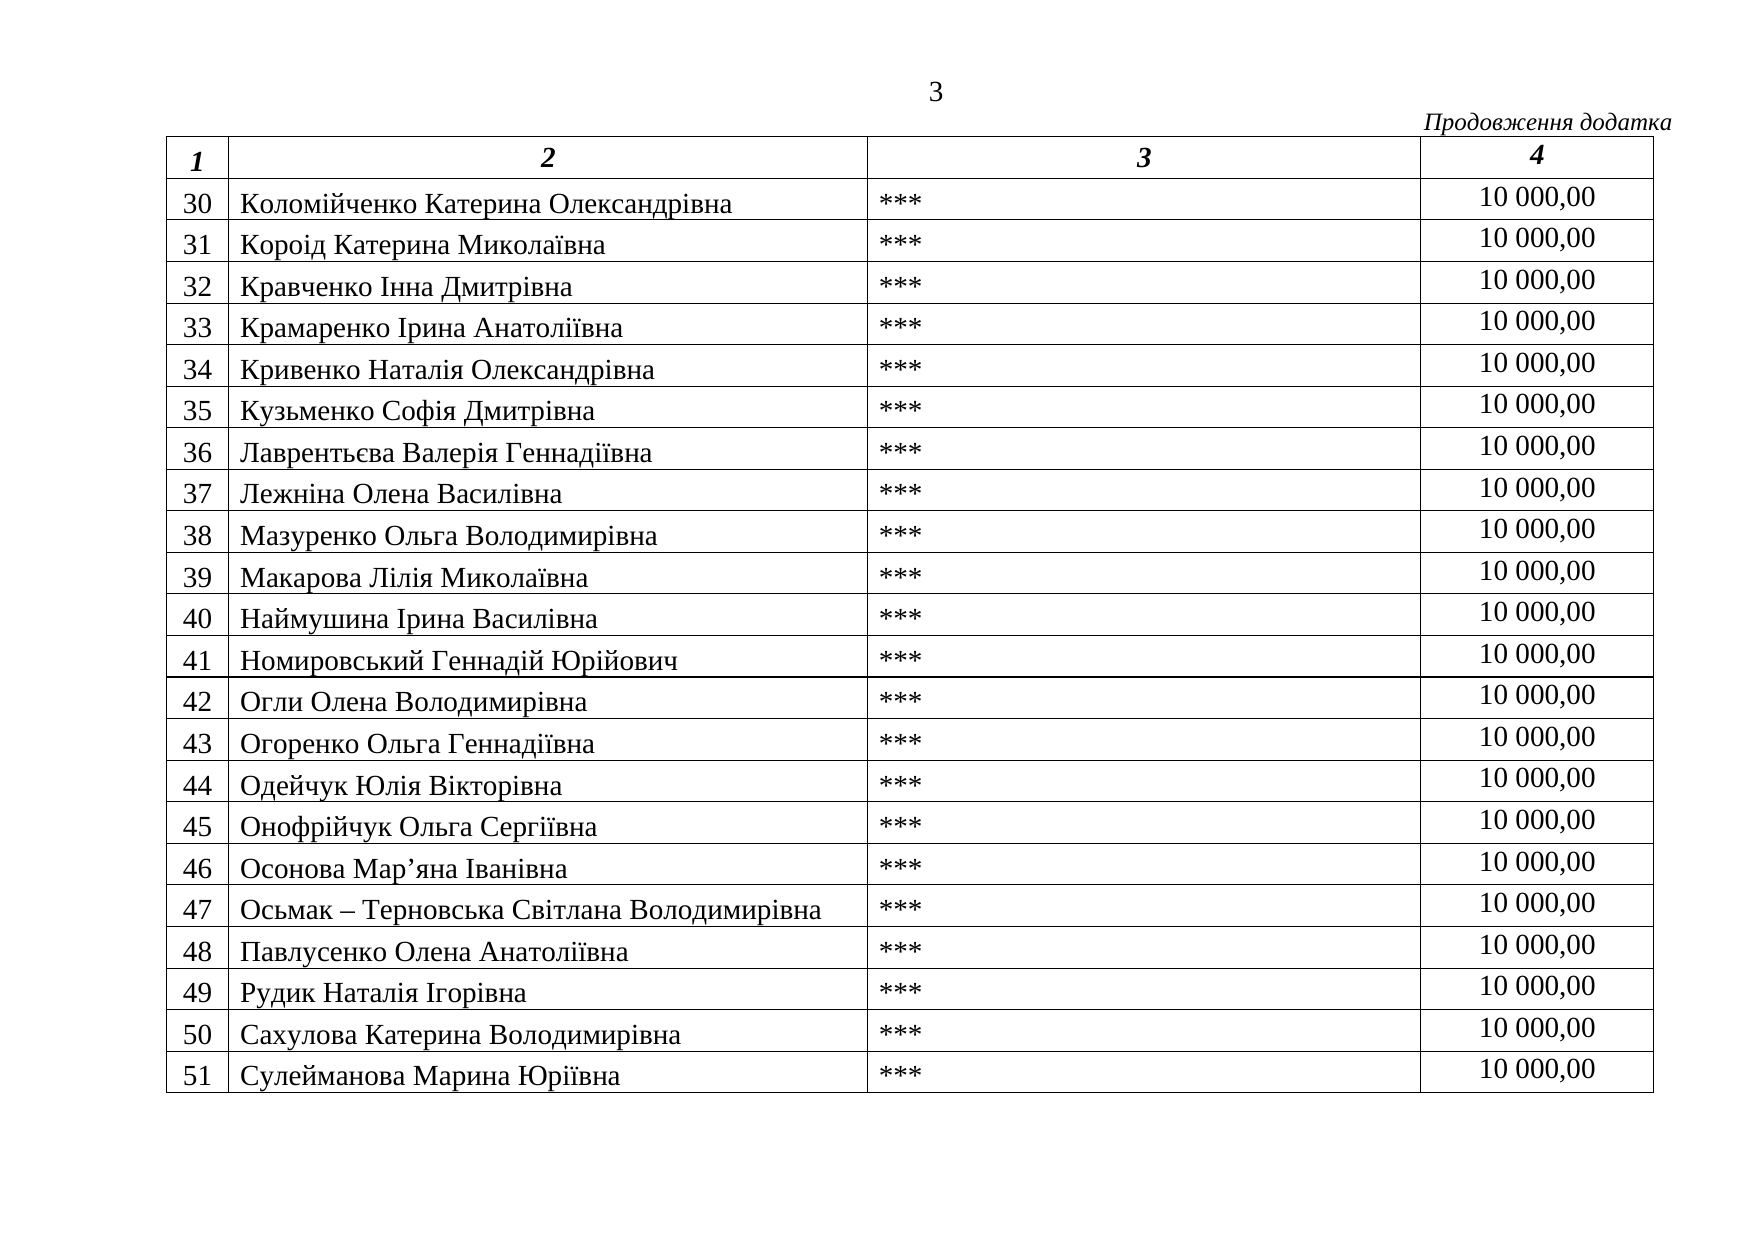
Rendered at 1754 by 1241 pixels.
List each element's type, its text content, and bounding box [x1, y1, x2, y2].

table_cell 10 000,00 [1421, 1010, 1653, 1051]
table_cell *** [868, 304, 1420, 344]
table_cell 51 [167, 1052, 228, 1092]
table_cell 44 [167, 761, 228, 801]
table_cell Макарова Лілія Миколаївна [229, 553, 867, 593]
table_cell Лаврентьєва Валерія Геннадіївна [229, 428, 867, 469]
table_cell 10 000,00 [1421, 802, 1653, 843]
table_cell 10 000,00 [1421, 719, 1653, 759]
table_cell 50 [167, 1010, 228, 1051]
table_cell 41 [167, 636, 228, 676]
table_cell 10 000,00 [1421, 387, 1653, 427]
table_cell Коломійченко Катерина Олександрівна [229, 179, 867, 219]
table_cell *** [868, 179, 1420, 219]
table_cell 32 [167, 262, 228, 302]
table_cell 40 [167, 594, 228, 635]
table_cell *** [868, 761, 1420, 801]
table_cell 38 [167, 511, 228, 552]
table_cell *** [868, 678, 1420, 718]
table_cell 10 000,00 [1421, 179, 1653, 219]
table_cell 36 [167, 428, 228, 469]
table_cell Осьмак – Терновська Світлана Володимирівна [229, 885, 867, 926]
table_cell *** [868, 594, 1420, 635]
table_cell 30 [167, 179, 228, 219]
table_cell *** [868, 927, 1420, 967]
table_cell *** [868, 1010, 1420, 1051]
table_cell *** [868, 969, 1420, 1009]
table_cell 49 [167, 969, 228, 1009]
table_cell 10 000,00 [1421, 885, 1653, 926]
table_cell *** [868, 470, 1420, 510]
table_cell 33 [167, 304, 228, 344]
table_cell Огли Олена Володимирівна [229, 678, 867, 718]
table_cell 10 000,00 [1421, 1052, 1653, 1092]
table_cell *** [868, 1052, 1420, 1092]
table_cell *** [868, 719, 1420, 759]
table_cell Павлусенко Олена Анатоліївна [229, 927, 867, 967]
table_cell *** [868, 220, 1420, 261]
table_cell 10 000,00 [1421, 969, 1653, 1009]
table_cell 10 000,00 [1421, 345, 1653, 386]
table_cell 3 [868, 137, 1420, 178]
table_cell Рудик Наталія Ігорівна [229, 969, 867, 1009]
table_cell 42 [167, 678, 228, 718]
table_cell 31 [167, 220, 228, 261]
table_cell *** [868, 428, 1420, 469]
table_cell 10 000,00 [1421, 220, 1653, 261]
table_cell Номировський Геннадій Юрійович [229, 636, 867, 676]
table_cell 10 000,00 [1421, 678, 1653, 718]
table_cell 37 [167, 470, 228, 510]
table_cell 43 [167, 719, 228, 759]
table_cell 10 000,00 [1421, 844, 1653, 884]
table_cell Осонова Мар’яна Іванівна [229, 844, 867, 884]
table_cell Кривенко Наталія Олександрівна [229, 345, 867, 386]
table_cell Мазуренко Ольга Володимирівна [229, 511, 867, 552]
table_cell Лежніна Олена Василівна [229, 470, 867, 510]
table_cell *** [868, 636, 1420, 676]
table_cell 10 000,00 [1421, 594, 1653, 635]
table_cell *** [868, 885, 1420, 926]
table_cell 10 000,00 [1421, 761, 1653, 801]
table_cell Сахулова Катерина Володимирівна [229, 1010, 867, 1051]
table_cell 10 000,00 [1421, 927, 1653, 967]
table_cell *** [868, 262, 1420, 302]
table_cell Онофрійчук Ольга Сергіївна [229, 802, 867, 843]
table_cell 4 [1421, 137, 1653, 178]
table_cell 34 [167, 345, 228, 386]
table_cell 39 [167, 553, 228, 593]
table_cell 10 000,00 [1421, 262, 1653, 302]
table_cell Короід Катерина Миколаївна [229, 220, 867, 261]
table_cell Огоренко Ольга Геннадіївна [229, 719, 867, 759]
table_cell *** [868, 553, 1420, 593]
table_cell Кузьменко Софія Дмитрівна [229, 387, 867, 427]
table_cell 35 [167, 387, 228, 427]
table_cell 47 [167, 885, 228, 926]
table_cell 10 000,00 [1421, 470, 1653, 510]
table_cell 10 000,00 [1421, 304, 1653, 344]
table_cell 46 [167, 844, 228, 884]
table_cell 2 [229, 137, 867, 178]
table_cell 45 [167, 802, 228, 843]
table_cell Кравченко Інна Дмитрівна [229, 262, 867, 302]
table_cell Крамаренко Ірина Анатоліївна [229, 304, 867, 344]
table_cell 1 [167, 137, 228, 178]
table_cell *** [868, 844, 1420, 884]
table_cell Наймушина Ірина Василівна [229, 594, 867, 635]
table_cell 10 000,00 [1421, 553, 1653, 593]
table_cell 10 000,00 [1421, 428, 1653, 469]
table_cell 10 000,00 [1421, 636, 1653, 676]
table_cell *** [868, 345, 1420, 386]
table_cell Одейчук Юлія Вікторівна [229, 761, 867, 801]
table_cell 10 000,00 [1421, 511, 1653, 552]
table_cell *** [868, 511, 1420, 552]
table_cell *** [868, 802, 1420, 843]
table_cell *** [868, 387, 1420, 427]
table_cell Сулейманова Марина Юріївна [229, 1052, 867, 1092]
table_cell 48 [167, 927, 228, 967]
